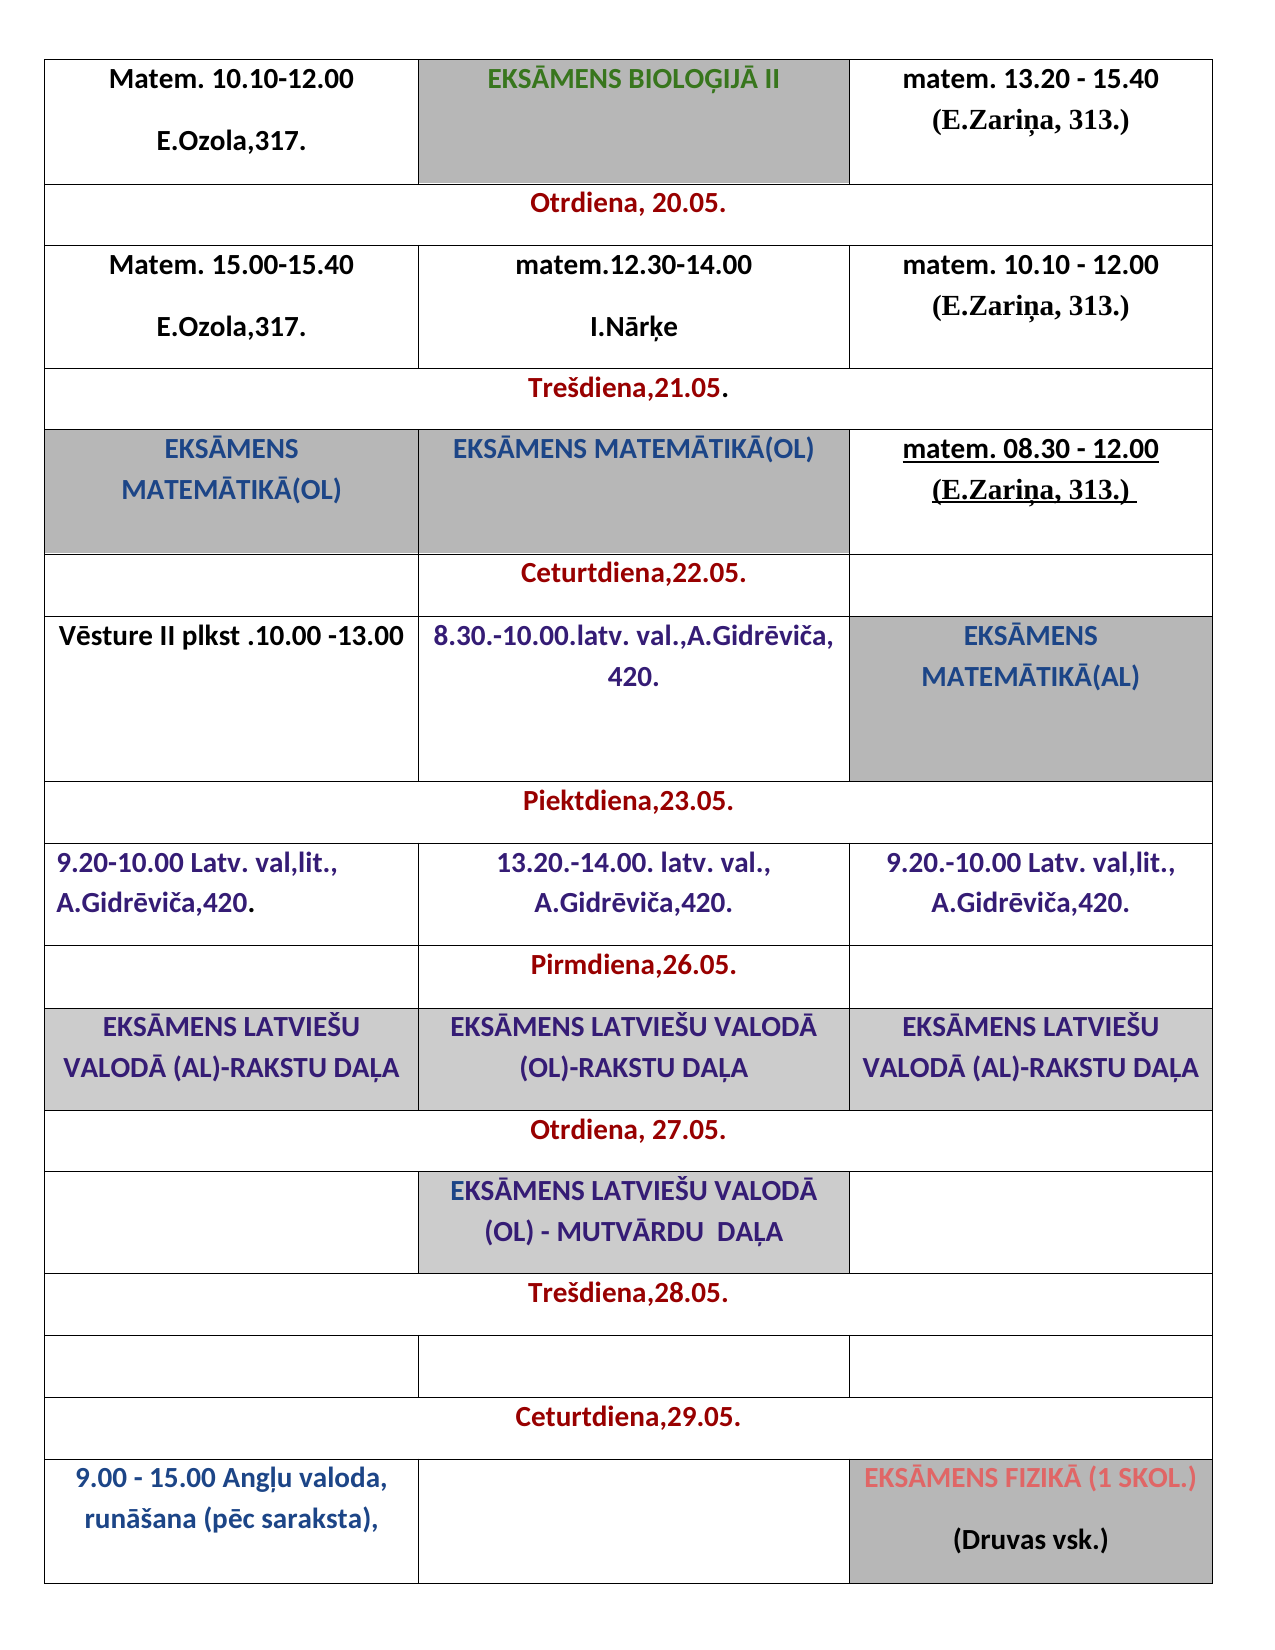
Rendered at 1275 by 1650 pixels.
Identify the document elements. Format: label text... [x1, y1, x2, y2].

table_cell EKSĀMENS LATVIEŠU VALODĀ (OL)-RAKSTU DAĻA [419, 1009, 849, 1110]
table_cell Otrdiena, 27.05. [45, 1111, 1212, 1171]
table_cell [850, 1336, 1212, 1397]
table_cell EKSĀMENS MATEMĀTIKĀ(OL) [419, 430, 849, 553]
table_cell [850, 1172, 1212, 1273]
table_cell matem. 10.10 - 12.00 (E.Zariņa, 313.) [850, 246, 1212, 368]
table_cell Matem. 15.00-15.40 E.Ozola,317. [45, 246, 418, 368]
table_cell Piektdiena,23.05. [45, 782, 1212, 843]
table_cell matem.12.30-14.00 I.Nārķe [419, 246, 849, 368]
table_cell Trešdiena,21.05. [45, 369, 1212, 429]
table_cell Ceturtdiena,22.05. [419, 555, 849, 616]
table_cell Ceturtdiena,29.05. [45, 1398, 1212, 1458]
table_cell Otrdiena, 20.05. [45, 185, 1212, 245]
table_cell [419, 1460, 849, 1583]
table_cell EKSĀMENS LATVIEŠU VALODĀ (AL)-RAKSTU DAĻA [45, 1009, 418, 1110]
table_cell 9.20.-10.00 Latv. val,lit., A.Gidrēviča,420. [850, 844, 1212, 945]
table_cell EKSĀMENS MATEMĀTIKĀ(OL) [45, 430, 418, 553]
table_cell [45, 1172, 418, 1273]
table_cell matem. 08.30 - 12.00 (E.Zariņa, 313.) [850, 430, 1212, 553]
table_cell EKSĀMENS BIOLOĢIJĀ II [419, 60, 849, 183]
table_cell Vēsture II plkst .10.00 -13.00 [45, 617, 418, 781]
table_cell EKSĀMENS MATEMĀTIKĀ(AL) [850, 617, 1212, 781]
table_cell 9.20-10.00 Latv. val,lit., A.Gidrēviča,420. [45, 844, 418, 945]
table_cell Trešdiena,28.05. [45, 1274, 1212, 1335]
table_cell Pirmdiena,26.05. [419, 946, 849, 1007]
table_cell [850, 1460, 1212, 1583]
table_cell [45, 555, 418, 616]
table_cell [45, 946, 418, 1007]
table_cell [45, 1460, 418, 1583]
table_cell EKSĀMENS LATVIEŠU VALODĀ (OL) - MUTVĀRDU DAĻA [419, 1172, 849, 1273]
table_cell EKSĀMENS LATVIEŠU VALODĀ (AL)-RAKSTU DAĻA [850, 1009, 1212, 1110]
table_cell matem. 13.20 - 15.40 (E.Zariņa, 313.) [850, 60, 1212, 183]
table_cell [850, 555, 1212, 616]
table_cell 13.20.-14.00. latv. val., A.Gidrēviča,420. [419, 844, 849, 945]
table_cell [419, 1336, 849, 1397]
table_cell [45, 1336, 418, 1397]
table_cell [850, 946, 1212, 1007]
table_cell 8.30.-10.00.latv. val.,A.Gidrēviča, 420. [419, 617, 849, 781]
table_cell Matem. 10.10-12.00 E.Ozola,317. [45, 60, 418, 183]
